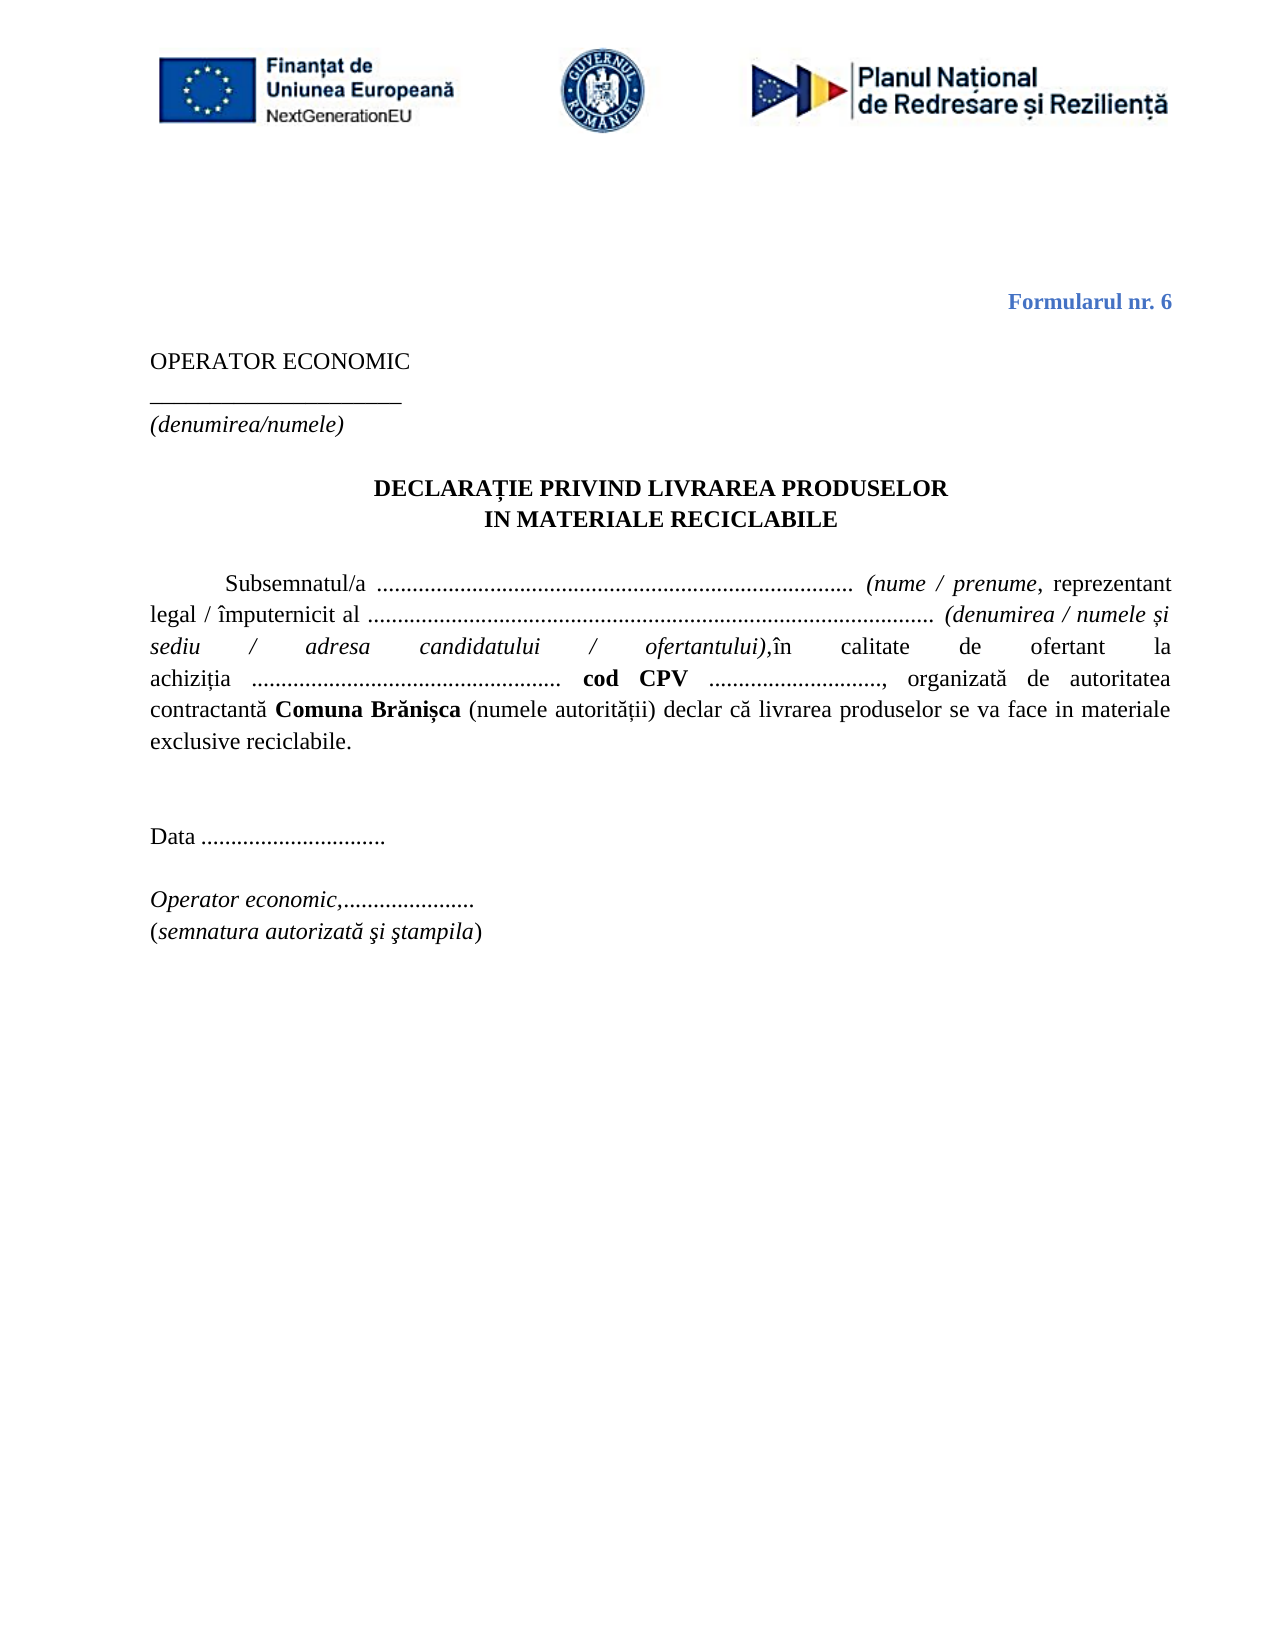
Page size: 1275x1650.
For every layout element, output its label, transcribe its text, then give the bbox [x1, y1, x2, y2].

text (denumirea/numele) [150, 410, 1172, 438]
picture [150, 37, 1172, 140]
text Operator economic,...................... [150, 885, 1172, 913]
text DECLARAȚIE PRIVIND LIVRAREA PRODUSELOR [150, 474, 1172, 501]
text IN MATERIALE RECICLABILE [150, 505, 1172, 533]
subtitle Formularul nr. 6 [150, 288, 1172, 314]
text Subsemnatul/a ................................................................................ (nume / prenume, reprezentant legal / împuternicit al ............................................................................................... (denumirea / numele și sediu / adresa candidatului / ofertantului),în calitate de ofertant la achiziția .................................................... cod CPV ............................., organizată de autoritatea contractantă Comuna Brănișca (numele autorității) declar că livrarea produselor se va face in materiale exclusive reciclabile. [150, 569, 1172, 754]
text (semnatura autorizată şi ştampila) [150, 917, 1172, 944]
text _____________________ [150, 379, 1172, 406]
text Data ............................... [150, 822, 1172, 849]
text OPERATOR ECONOMIC [150, 347, 1172, 374]
